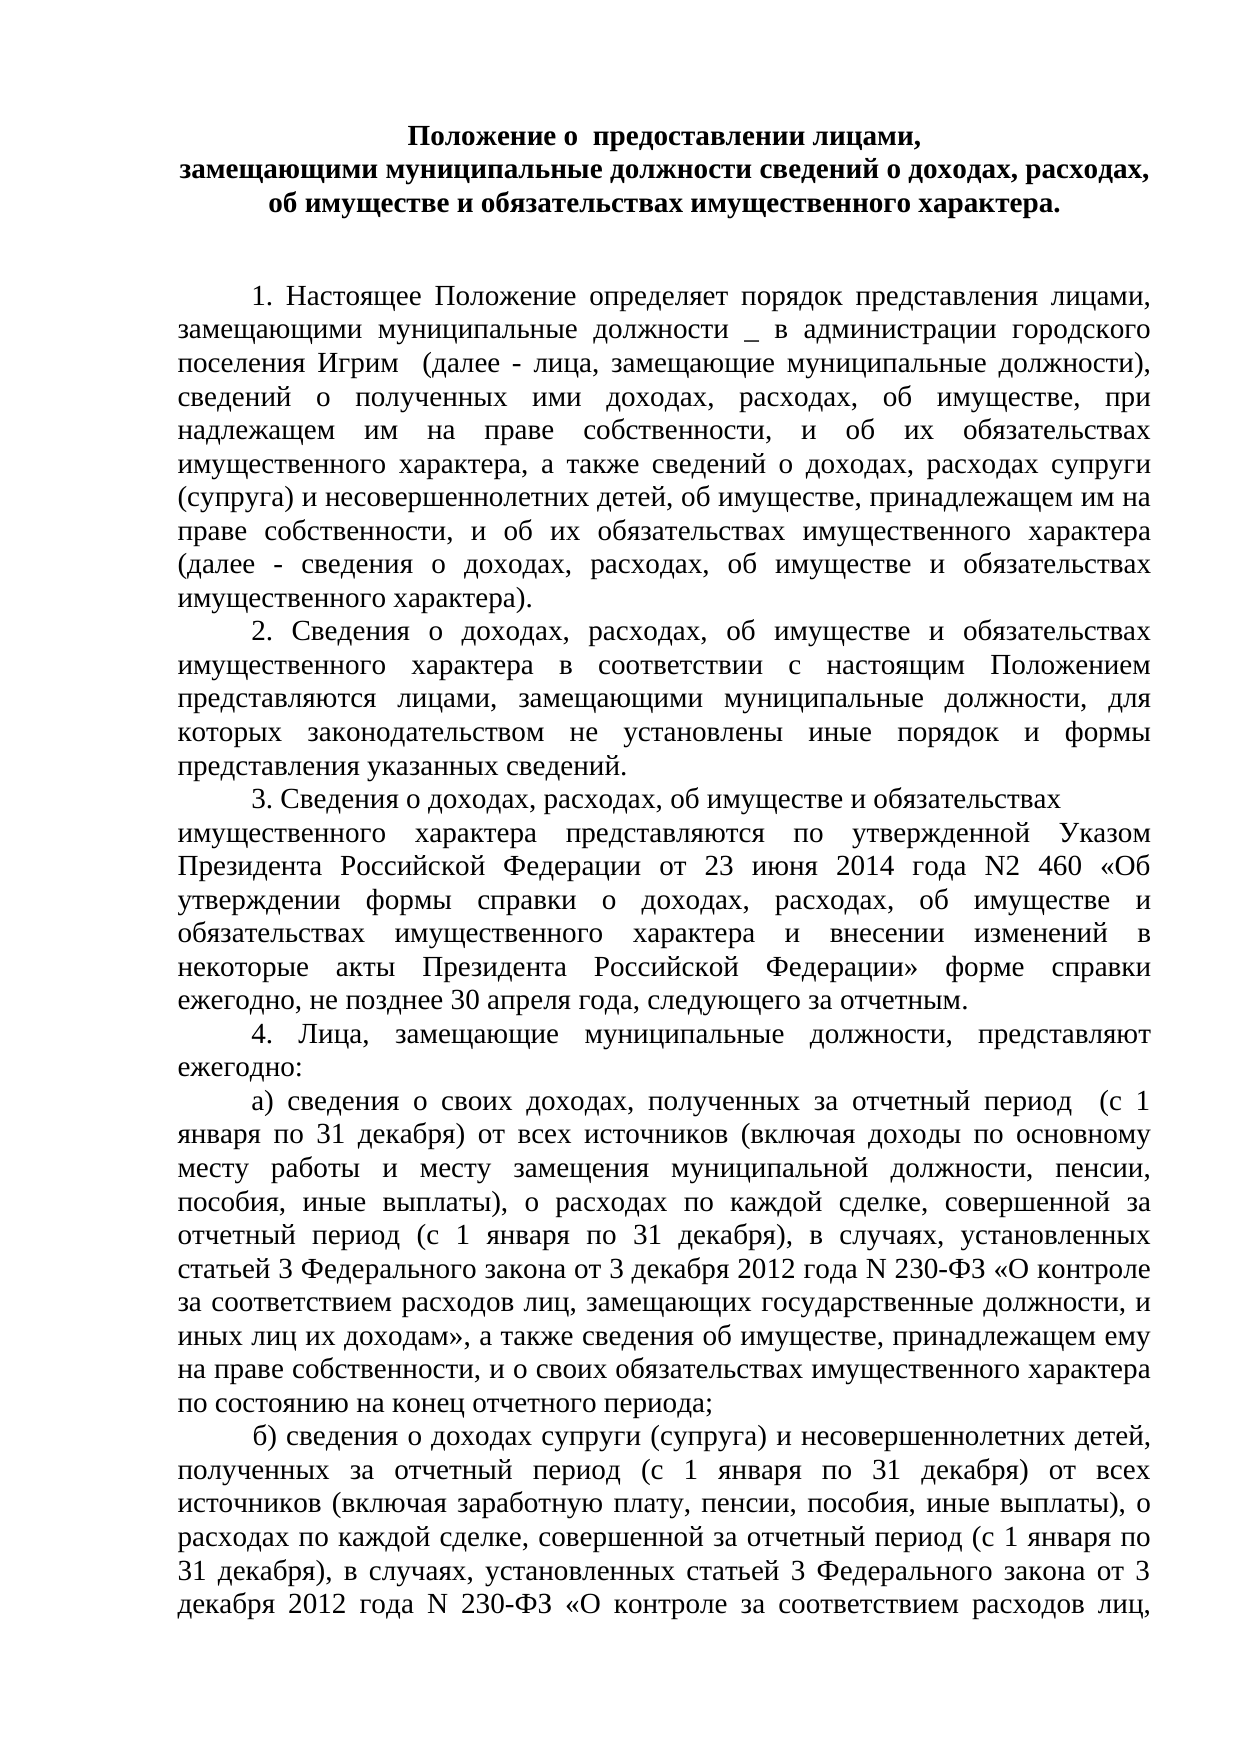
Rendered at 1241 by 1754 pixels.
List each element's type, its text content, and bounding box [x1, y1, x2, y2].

text 4. Лица, замещающие муниципальные должности, представляют ежегодно: [177, 1016, 1152, 1083]
text замещающими муниципальные должности сведений о доходах, расходах, об имуществе и обязательствах имущественного характера. [177, 152, 1152, 219]
text Положение о предоставлении лицами, [177, 118, 1152, 152]
text 3. Сведения о доходах, расходах, об имуществе и обязательствах [177, 781, 1152, 815]
text а) сведения о своих доходах, полученных за отчетный период (с 1 января по 31 декабря) от всех источников (включая доходы по основному месту работы и месту замещения муниципальной должности, пенсии, пособия, иные выплаты), о расходах по каждой сделке, совершенной за отчетный период (с 1 января по 31 декабря), в случаях, установленных статьей 3 Федерального закона от 3 декабря 2012 года N 230-ФЗ «О контроле за соответствием расходов лиц, замещающих государственные должности, и иных лиц их доходам», а также сведения об имуществе, принадлежащем ему на праве собственности, и о своих обязательствах имущественного характера по состоянию на конец отчетного периода; [177, 1083, 1152, 1418]
text 2. Сведения о доходах, расходах, об имуществе и обязательствах имущественного характера в соответствии с настоящим Положением представляются лицами, замещающими муниципальные должности, для которых законодательством не установлены иные порядок и формы представления указанных сведений. [177, 613, 1152, 781]
text имущественного характера представляются по утвержденной Указом Президента Российской Федерации от 23 июня 2014 года N2 460 «Об утверждении формы справки о доходах, расходах, об имуществе и обязательствах имущественного характера и внесении изменений в некоторые акты Президента Российской Федерации» форме справки ежегодно, не позднее 30 апреля года, следующего за отчетным. [177, 815, 1152, 1016]
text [177, 1418, 1152, 1620]
text 1. Настоящее Положение определяет порядок представления лицами, замещающими муниципальные должности _ в администрации городского поселения Игрим (далее - лица, замещающие муниципальные должности), сведений о полученных ими доходах, расходах, об имуществе, при надлежащем им на праве собственности, и об их обязательствах имущественного характера, а также сведений о доходах, расходах супруги (супруга) и несовершеннолетних детей, об имуществе, принадлежащем им на праве собственности, и об их обязательствах имущественного характера (далее - сведения о доходах, расходах, об имуществе и обязательствах имущественного характера). [177, 278, 1152, 613]
